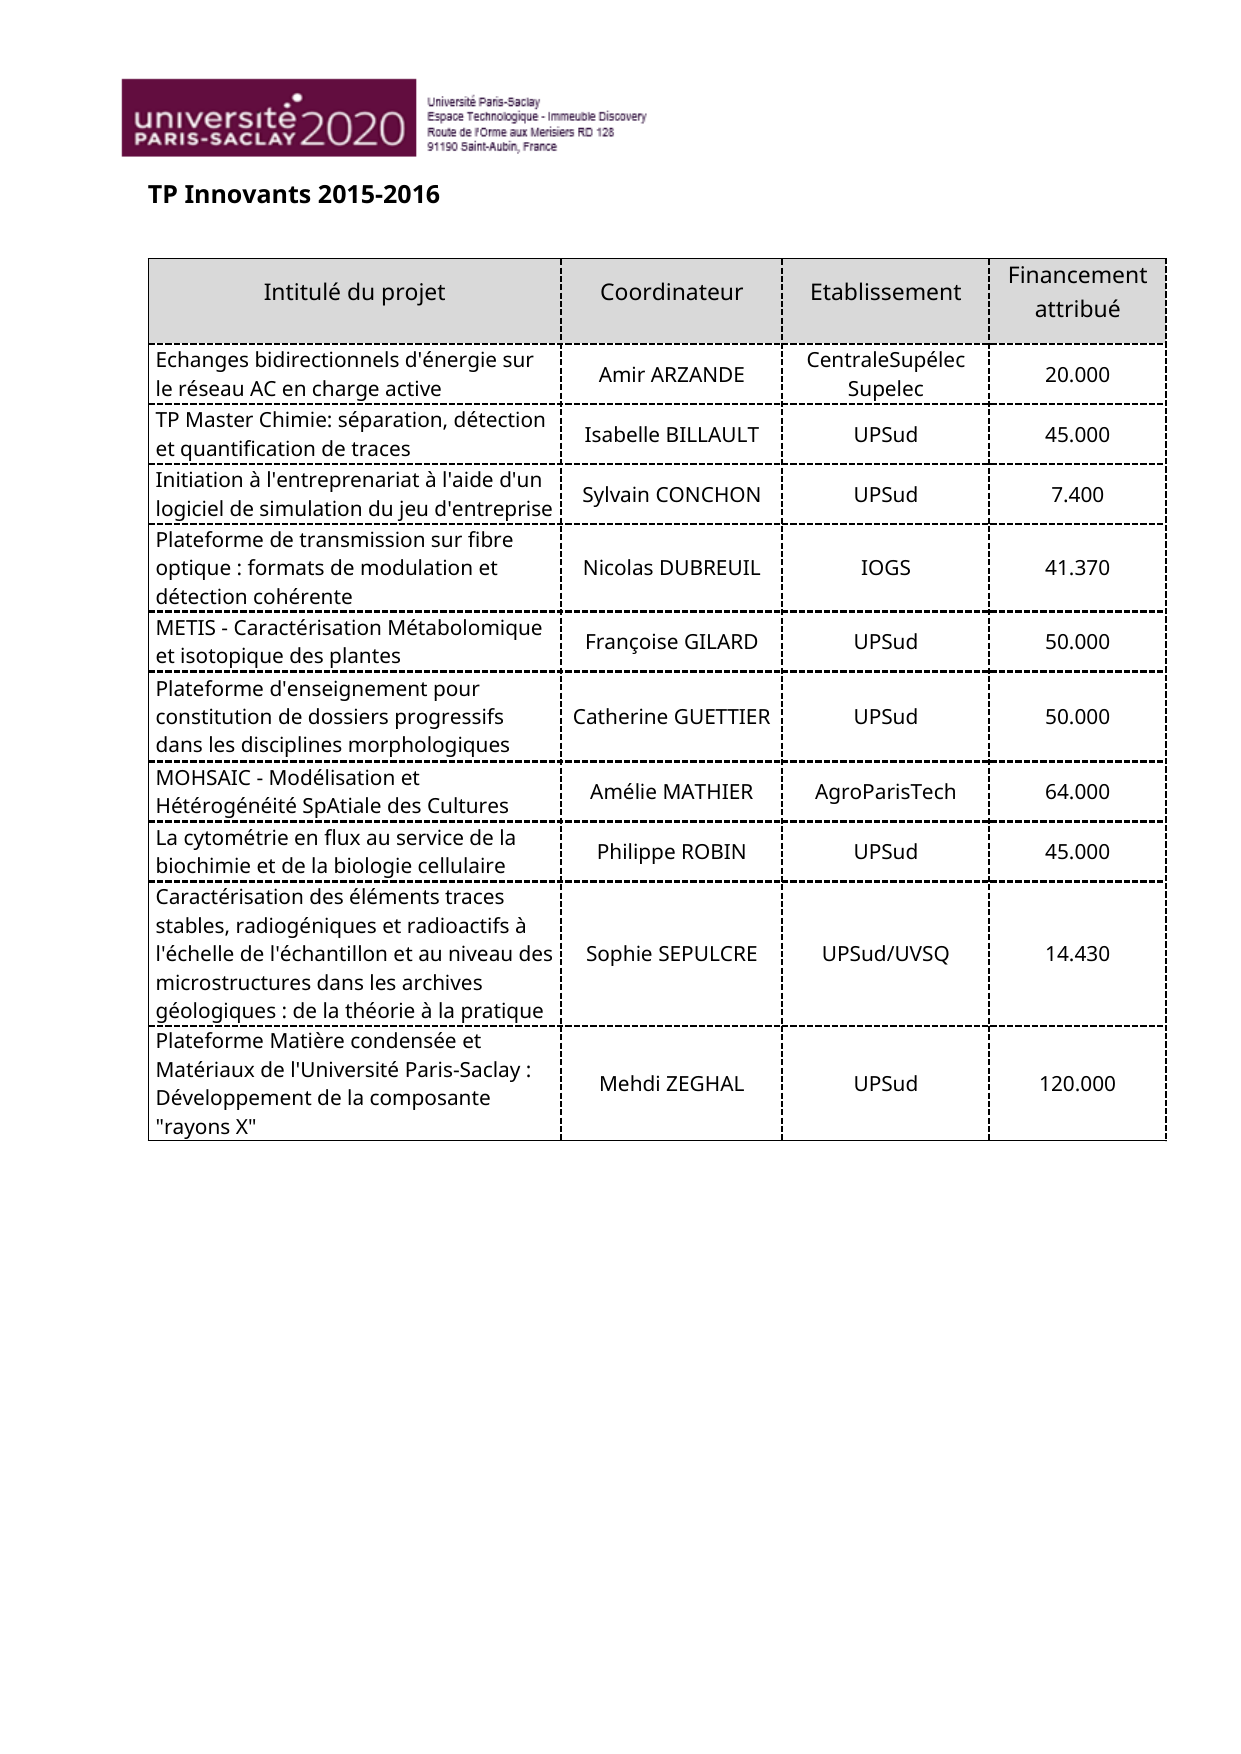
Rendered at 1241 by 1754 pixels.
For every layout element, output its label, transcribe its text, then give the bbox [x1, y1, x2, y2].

table_cell Plateforme d'enseignement pour constitution de dossiers progressifs dans les disciplines morphologiques [149, 670, 561, 760]
table_cell Caractérisation des éléments traces stables, radiogéniques et radioactifs à l'échelle de l'échantillon et au niveau des microstructures dans les archives géologiques : de la théorie à la pratique [149, 880, 561, 1024]
table_cell Amélie MATHIER [561, 760, 782, 820]
table_header Intitulé du projet [149, 259, 561, 343]
table_cell Initiation à l'entreprenariat à l'aide d'un logiciel de simulation du jeu d'entreprise [149, 463, 561, 523]
table_cell AgroParisTech [782, 760, 989, 820]
table_header Etablissement [782, 259, 989, 343]
table_cell 50.000 [989, 610, 1166, 670]
table_cell METIS - Caractérisation Métabolomique et isotopique des plantes [149, 610, 561, 670]
table_cell Nicolas DUBREUIL [561, 523, 782, 610]
table_header Financement attribué [989, 259, 1166, 343]
table_cell Mehdi ZEGHAL [561, 1025, 782, 1140]
table_cell Isabelle BILLAULT [561, 403, 782, 463]
table_cell UPSud [782, 820, 989, 880]
table_cell Philippe ROBIN [561, 820, 782, 880]
table_cell UPSud [782, 610, 989, 670]
table_cell 45.000 [989, 403, 1166, 463]
table_cell Plateforme de transmission sur fibre optique : formats de modulation et détection cohérente [149, 523, 561, 610]
table_cell Sophie SEPULCRE [561, 880, 782, 1024]
table_cell Catherine GUETTIER [561, 670, 782, 760]
table_cell UPSud [782, 1025, 989, 1140]
table_cell 7.400 [989, 463, 1166, 523]
table_cell UPSud [782, 670, 989, 760]
table_cell IOGS [782, 523, 989, 610]
table_cell 120.000 [989, 1025, 1166, 1140]
table_cell Françoise GILARD [561, 610, 782, 670]
table_cell UPSud/UVSQ [782, 880, 989, 1024]
table_cell Echanges bidirectionnels d'énergie sur le réseau AC en charge active [149, 343, 561, 403]
picture [115, 72, 661, 164]
table_cell Amir ARZANDE [561, 343, 782, 403]
table_cell 14.430 [989, 880, 1166, 1024]
table_cell Plateforme Matière condensée et Matériaux de l'Université Paris-Saclay : Développement de la composante "rayons X" [149, 1025, 561, 1140]
table_cell UPSud [782, 463, 989, 523]
table_cell 41.370 [989, 523, 1166, 610]
table_cell 45.000 [989, 820, 1166, 880]
table_cell 64.000 [989, 760, 1166, 820]
table_cell CentraleSupélec Supelec [782, 343, 989, 403]
text TP Innovants 2015-2016 [148, 177, 1093, 211]
table_cell TP Master Chimie: séparation, détection et quantification de traces [149, 403, 561, 463]
table_cell Sylvain CONCHON [561, 463, 782, 523]
table_header Coordinateur [561, 259, 782, 343]
table_cell La cytométrie en flux au service de la biochimie et de la biologie cellulaire [149, 820, 561, 880]
table_cell UPSud [782, 403, 989, 463]
table_cell 50.000 [989, 670, 1166, 760]
table_cell MOHSAIC - Modélisation et Hétérogénéité SpAtiale des Cultures [149, 760, 561, 820]
table_cell 20.000 [989, 343, 1166, 403]
